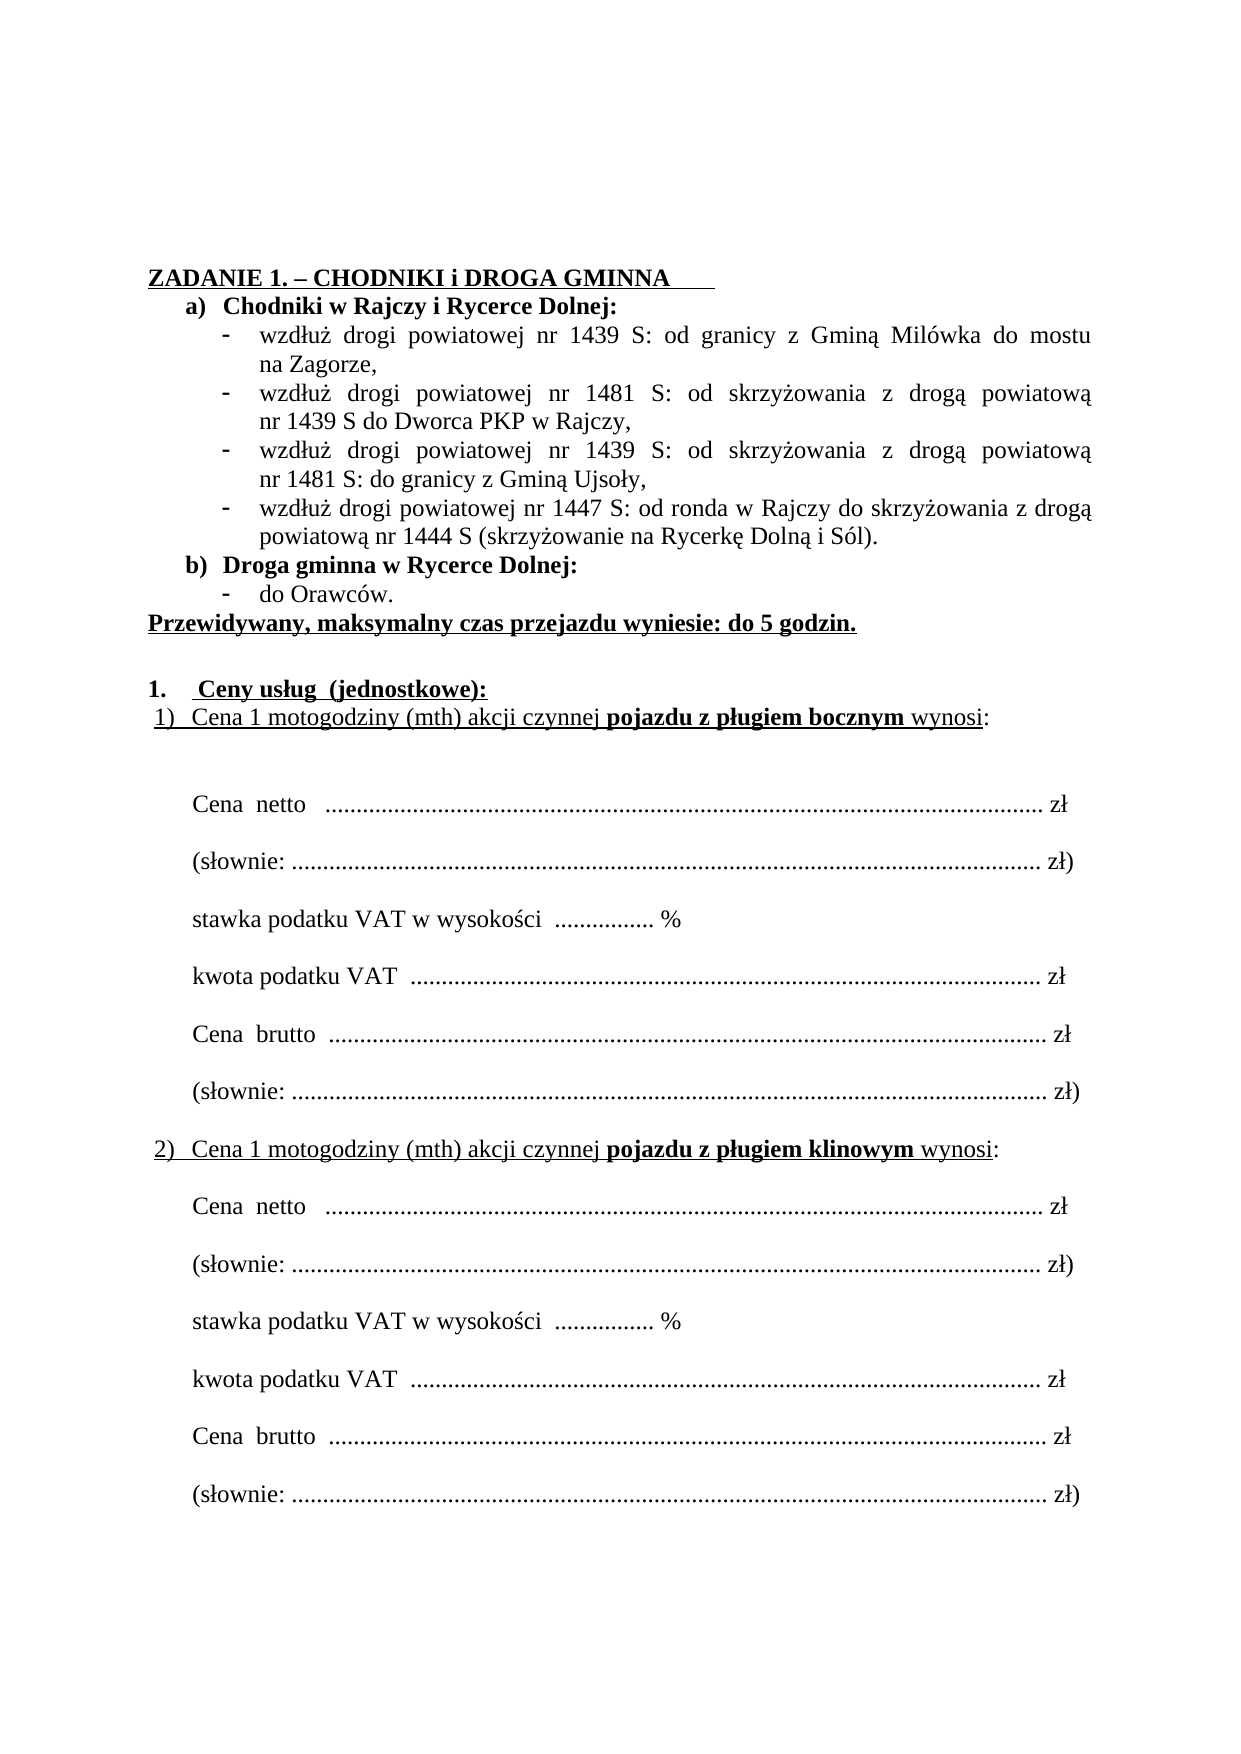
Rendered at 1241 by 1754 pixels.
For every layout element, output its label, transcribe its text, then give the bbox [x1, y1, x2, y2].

text Cena brutto ................................................................................................................... zł [160, 1421, 1093, 1450]
list Chodniki w Rajczy i Rycerce Dolnej: [185, 291, 1093, 320]
text (słownie: ........................................................................................................................ zł) [160, 1249, 1093, 1277]
text kwota podatku VAT ..................................................................................................... zł [160, 961, 1093, 990]
list Droga gminna w Rycerce Dolnej: [185, 550, 1093, 579]
text (słownie: ......................................................................................................................... zł) [160, 1076, 1093, 1105]
text Przewidywany, maksymalny czas przejazdu wyniesie: do 5 godzin. [148, 608, 1093, 636]
list Ceny usług (jednostkowe): [148, 674, 1093, 702]
text Cena netto ................................................................................................................... zł [160, 789, 1093, 817]
list Cena 1 motogodziny (mth) akcji czynnej pojazdu z pługiem klinowym wynosi: [154, 1134, 1093, 1162]
text Cena brutto ................................................................................................................... zł [160, 1019, 1093, 1047]
list wzdłuż drogi powiatowej nr 1439 S: od granicy z Gminą Milówka do mostu na Zagorze, [222, 320, 1093, 378]
text (słownie: ........................................................................................................................ zł) [160, 846, 1093, 875]
text ZADANIE 1. – CHODNIKI i DROGA GMINNA [148, 263, 1093, 291]
text stawka podatku VAT w wysokości ................ % [160, 904, 1093, 932]
list Cena 1 motogodziny (mth) akcji czynnej pojazdu z pługiem bocznym wynosi: [154, 702, 1093, 731]
text stawka podatku VAT w wysokości ................ % [160, 1306, 1093, 1335]
list wzdłuż drogi powiatowej nr 1439 S: od skrzyżowania z drogą powiatową nr 1481 S: do granicy z Gminą Ujsoły, [222, 435, 1093, 493]
list wzdłuż drogi powiatowej nr 1481 S: od skrzyżowania z drogą powiatową nr 1439 S do Dworca PKP w Rajczy, [222, 378, 1093, 435]
list wzdłuż drogi powiatowej nr 1447 S: od ronda w Rajczy do skrzyżowania z drogą powiatową nr 1444 S (skrzyżowanie na Rycerkę Dolną i Sól). [222, 493, 1093, 550]
text (słownie: ......................................................................................................................... zł) [160, 1479, 1093, 1507]
text Cena netto ................................................................................................................... zł [160, 1191, 1093, 1220]
list do Orawców. [222, 579, 1093, 608]
text kwota podatku VAT ..................................................................................................... zł [160, 1364, 1093, 1392]
